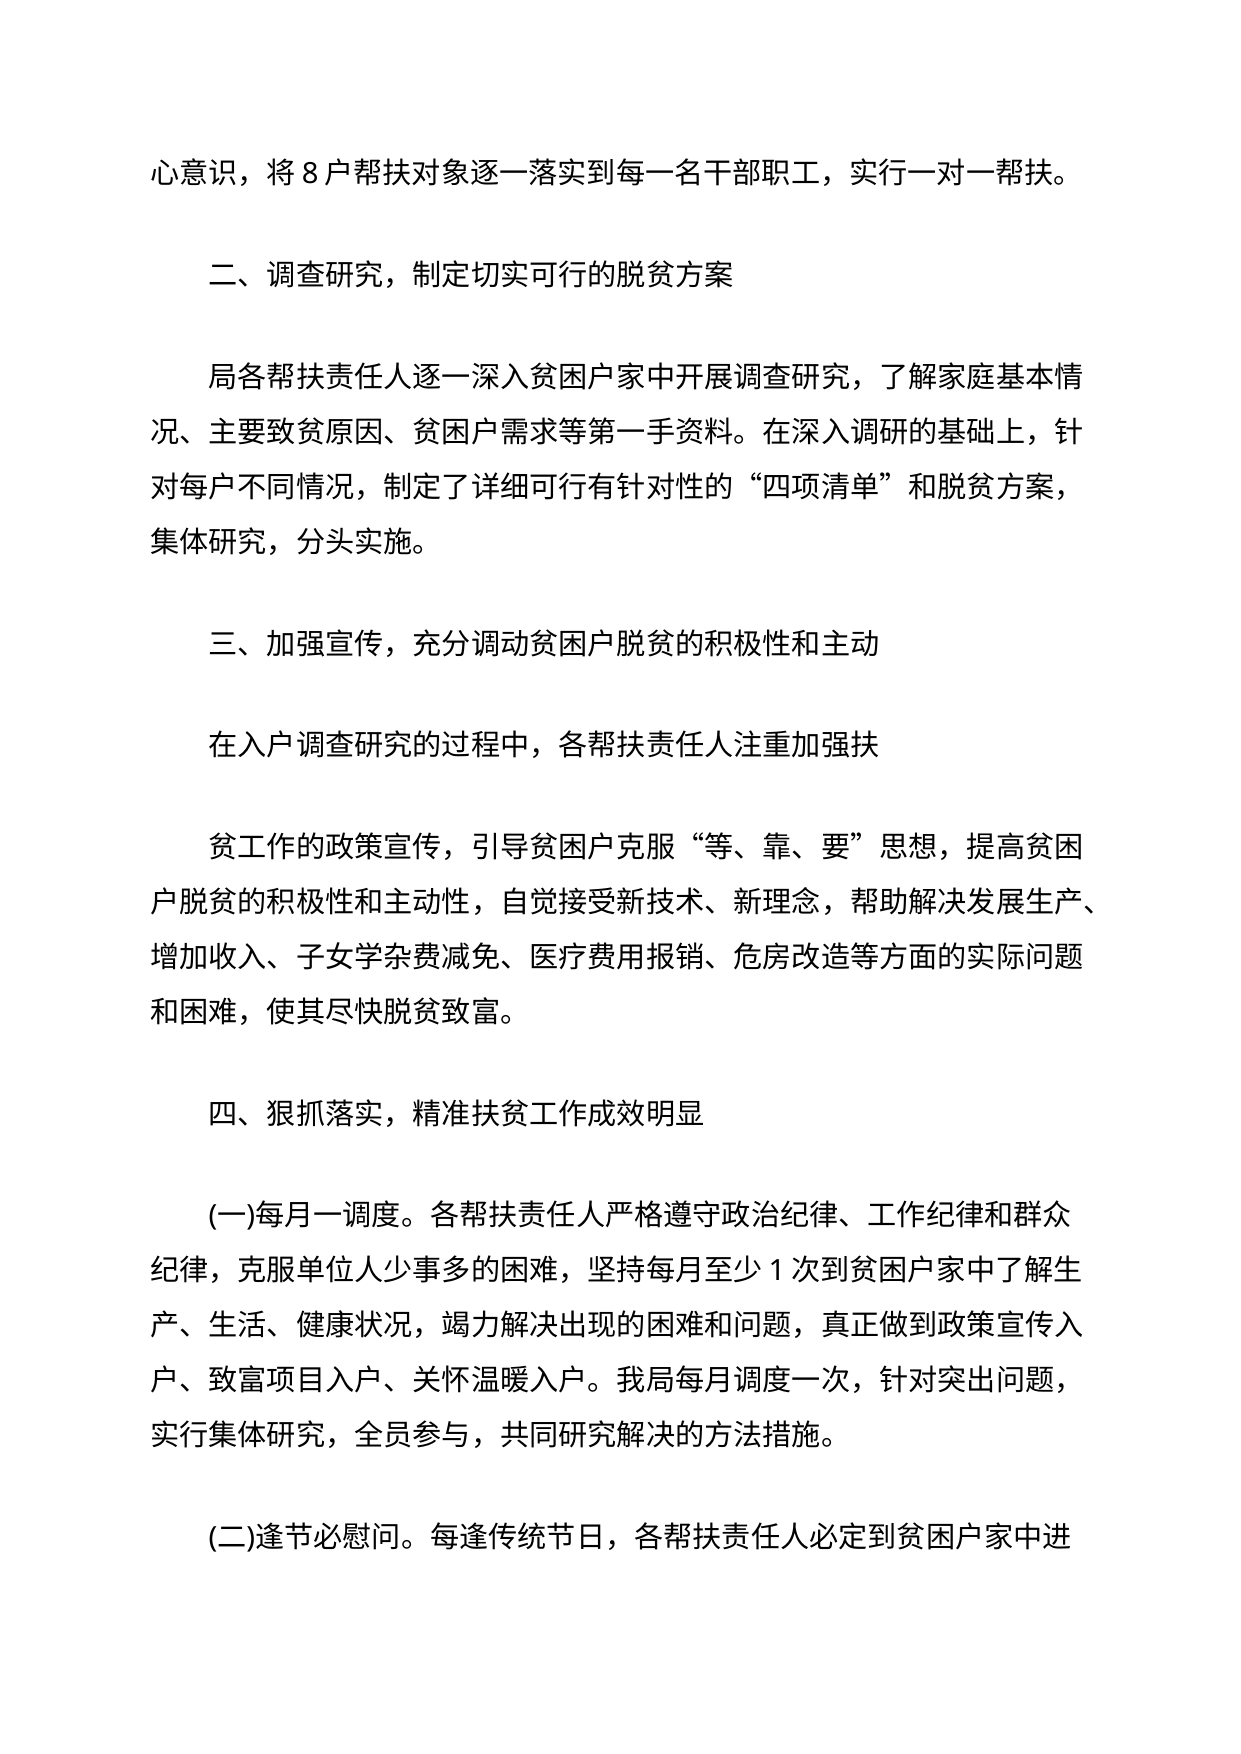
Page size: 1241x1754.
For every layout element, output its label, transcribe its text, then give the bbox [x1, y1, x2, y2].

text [150, 150, 1090, 192]
text 在入户调查研究的过程中，各帮扶责任人注重加强扶 [150, 722, 1090, 764]
text 贫工作的政策宣传，引导贫困户克服“等、靠、要”思想，提高贫困户脱贫的积极性和主动性，自觉接受新技术、新理念，帮助解决发展生产、增加收入、子女学杂费减免、医疗费用报销、危房改造等方面的实际问题和困难，使其尽快脱贫致富。 [150, 824, 1090, 1031]
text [150, 1513, 1090, 1556]
text 局各帮扶责任人逐一深入贫困户家中开展调查研究，了解家庭基本情况、主要致贫原因、贫困户需求等第一手资料。在深入调研的基础上，针对每户不同情况，制定了详细可行有针对性的“四项清单”和脱贫方案，集体研究，分头实施。 [150, 354, 1090, 561]
text (一)每月一调度。各帮扶责任人严格遵守政治纪律、工作纪律和群众纪律，克服单位人少事多的困难，坚持每月至少1次到贫困户家中了解生产、生活、健康状况，竭力解决出现的困难和问题，真正做到政策宣传入户、致富项目入户、关怀温暖入户。我局每月调度一次，针对突出问题，实行集体研究，全员参与，共同研究解决的方法措施。 [150, 1192, 1090, 1454]
text 二、调查研究，制定切实可行的脱贫方案 [150, 252, 1090, 294]
text 三、加强宣传，充分调动贫困户脱贫的积极性和主动 [150, 620, 1090, 662]
text 四、狠抓落实，精准扶贫工作成效明显 [150, 1090, 1090, 1132]
